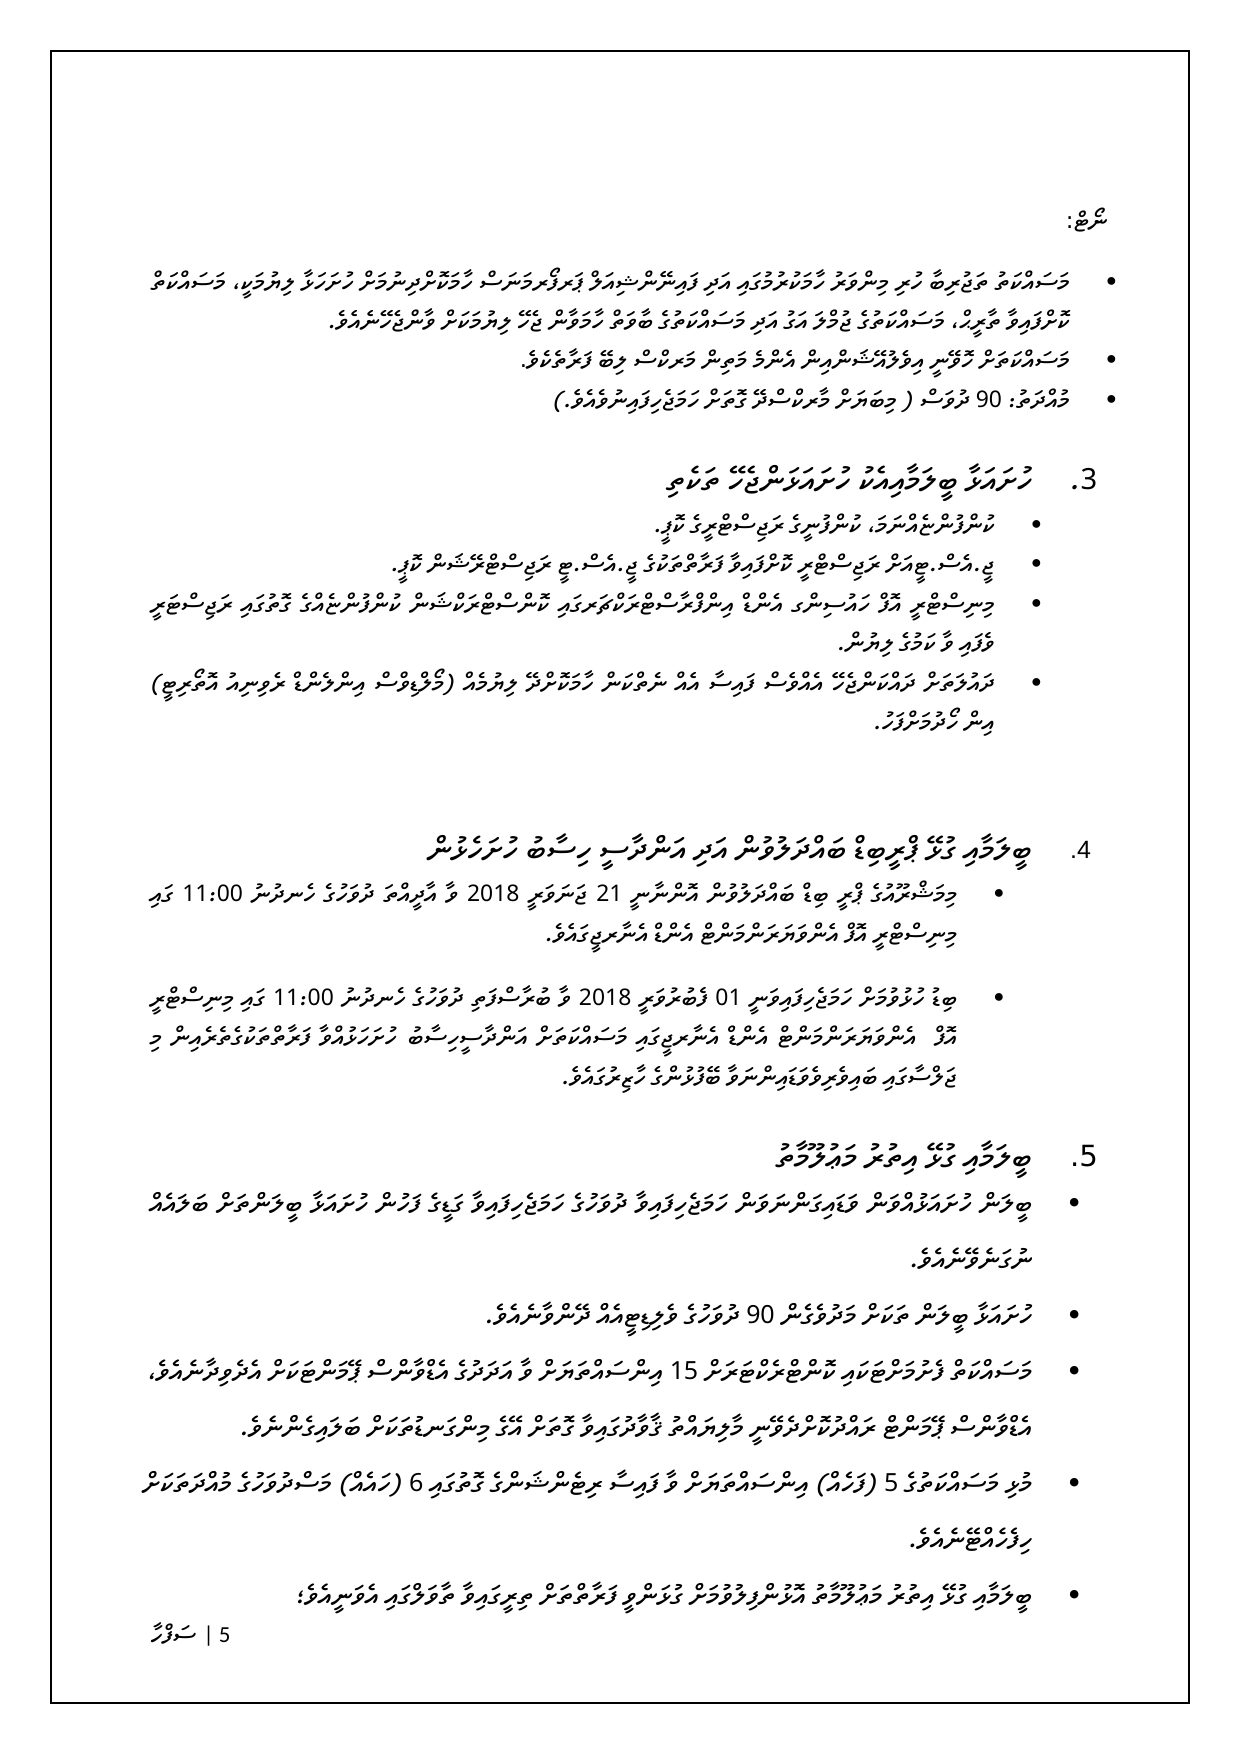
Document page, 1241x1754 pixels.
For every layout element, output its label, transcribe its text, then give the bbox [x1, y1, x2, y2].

list ހުށައަޅާ ބީލަމާއިއެކު ހުށައަޅަންޖެހޭ ތަކެތި [150, 458, 1070, 502]
text ނޯޓް: [150, 204, 1107, 239]
list މަސައްކަތަށް ހޮވޭނީ އިވެލުއޭޝަންއިން އެންމެ މަތިން މަރކްސް ލިބޭ ފަރާތެކެވެ. [150, 343, 1107, 378]
list ހުށައަޅާ ބީލަން ތަކަށް މަދުވެގެން 90 ދުވަހުގެ ވެލިޑިޓީއެއް ދޭންވާނެއެވެ. [150, 1297, 1070, 1334]
list ބީލަމާއި ގުޅޭ ޕްރީބިޑް ބައްދަލުވުން އަދި އަންދާސީ ހިސާބު ހުށަހެޅުން [150, 827, 1070, 871]
list ބީލަމާއި ގުޅޭ އިތުރު މަޢުލޫމާތު [150, 1135, 1070, 1178]
list ބިޑު ހުޅުވުމަށް ހަމަޖެހިފައިވަނީ 01 ފެބުރުވަރީ 2018 ވާ ބުރާސްފަތި ދުވަހުގެ ހެނދުނު 11:00 ގައި މިނިސްޓްރީ އޮފް އެންވަޔަރަންމަންޓް އެންޑް އެނާރޖީގައި މަސައްކަތަށް އަންދާސީހިސާބު ހުށަހަޅުއްވާ ފަރާތްތަކުގެތެރެއިން މި ޖަލްސާގައި ބައިވެރިވެވަޑައިންނަވާ ބޭފުޅުންގެ ހާޒިރުގައެވެ. [150, 981, 995, 1094]
list ޖީ.އެސް.ޓީއަށް ރަޖިސްޓްރީ ކޮށްފައިވާ ފަރާތްތަކުގެ ޖީ.އެސް.ޓީ ރަޖިސްޓްރޭޝަން ކޮޕީ. [150, 547, 1032, 582]
list މުޅި މަސައްކަތުގެ 5 (ފަހެއް) އިންސައްތަޔަށް ވާ ފައިސާ ރިޓެންޝަންގެ ގޮތުގައި 6 (ހައެއް) މަސްދުވަހުގެ މުއްދަތަކަށް ހިފެހެއްޓޭނެއެވެ. [103, 1465, 1070, 1558]
list ބީލަން ހުށައަޅުއްވަން ވަޑައިގަންނަވަން ހަމަޖެހިފައިވާ ދުވަހުގެ ހަމަޖެހިފައިވާ ގަޑީގެ ފަހުން ހުށައަޅާ ބީލަންތަށް ބަލައެއް ނުގަނެވޭނެއެވެ. [150, 1185, 1070, 1278]
list ދައުލަތަށް ދައްކަންޖެހޭ އެއްވެސް ފައިސާ އެއް ނެތްކަން ހާމަކޮށްދޭ ލިޔުމެއް (މޯލްޑިވްސް އިންލެންޑް ރެވިނިއު އޮތޯރިޓީ) އިން ހޯދުމަށްފަހު. [150, 666, 1032, 739]
list މިނިސްޓްރީ އޮފް ހައުސިންގ އެންޑް އިންފްރާސްޓްރަކްޗަރގައި ކޮންސްޓްރަކްޝަން ކުންފުންޏެއްގެ ގޮތުގައި ރަޖިސްޓަރީ ވެފައި ވާ ކަމުގެ ލިޔުން. [150, 587, 1032, 660]
list ބީލަމާއި ގުޅޭ އިތުރު މަޢުލޫމާތު އޮޅުންފިލުވުމަށް ގުޅަންވީ ފަރާތްތަށް ތިރީގައިވާ ތާވަލްގައި އެވަނީއެވެ؛ [103, 1577, 1070, 1614]
list މަސައްކަތް ފެށުމަށްޓަކައި ކޮންޓްރެކްޓަރަށް 15 އިންސައްތަޔަށް ވާ އަދަދުގެ އެޑްވާންސް ޕޭމަންޓަކަށް އެދެވިދާނެއެވެ، އެޑްވާންސް ޕޭމަންޓް ރައްދުކޮށްދެވޭނީ މާލިޔައްތު ޤާވާދުގައިވާ ގޮތަށް އޭގެ މިންގަނޑުތަކަށް ބަލައިގެންނެވެ. [103, 1353, 1070, 1446]
list މުއްދަތު: 90 ދުވަސް ( މިބަޔަށް މާރކްސްދޭ ގޮތަށް ހަމަޖެހިފައިނުވެއެވެ.) [150, 383, 1107, 417]
list ކުންފުންޏެއްނަމަ، ކުންފުނީގެ ރަޖިސްޓްރީގެ ކޮޕީ. [150, 508, 1032, 542]
list މިމަޝްރޫއުގެ ޕްރީ ބިޑް ބައްދަލުވުން އޮންނާނީ 21 ޖަނަވަރީ 2018 ވާ އާދީއްތަ ދުވަހުގެ ހެނދުނު 11:00 ގައި މިނިސްޓްރީ އޮފް އެންވަޔަރަންމަންޓް އެންޑް އެނާރޖީގައެވެ. [150, 877, 995, 951]
list މަސައްކަތު ތަޖުރިބާ ހުރި މިންވަރު ހާމަކުރުމުގައި އަދި ފައިނޭންޝިއަލް ޕަރފޯރމަނަސް ހާމަކޮށްދިނުމަށް ހުށަހަޅާ ލިޔުމަކީ، މަސައްކަތް ކޮށްފައިވާ ތާރީޙް، މަސައްކަތުގެ ޖުމްލަ އަގު އަދި މަސައްކަތުގެ ބާވަތް ހާމަވާން ޖެހޭ ލިޔުމަކަށް ވާންޖެހޭނެއެވެ. [150, 264, 1107, 338]
